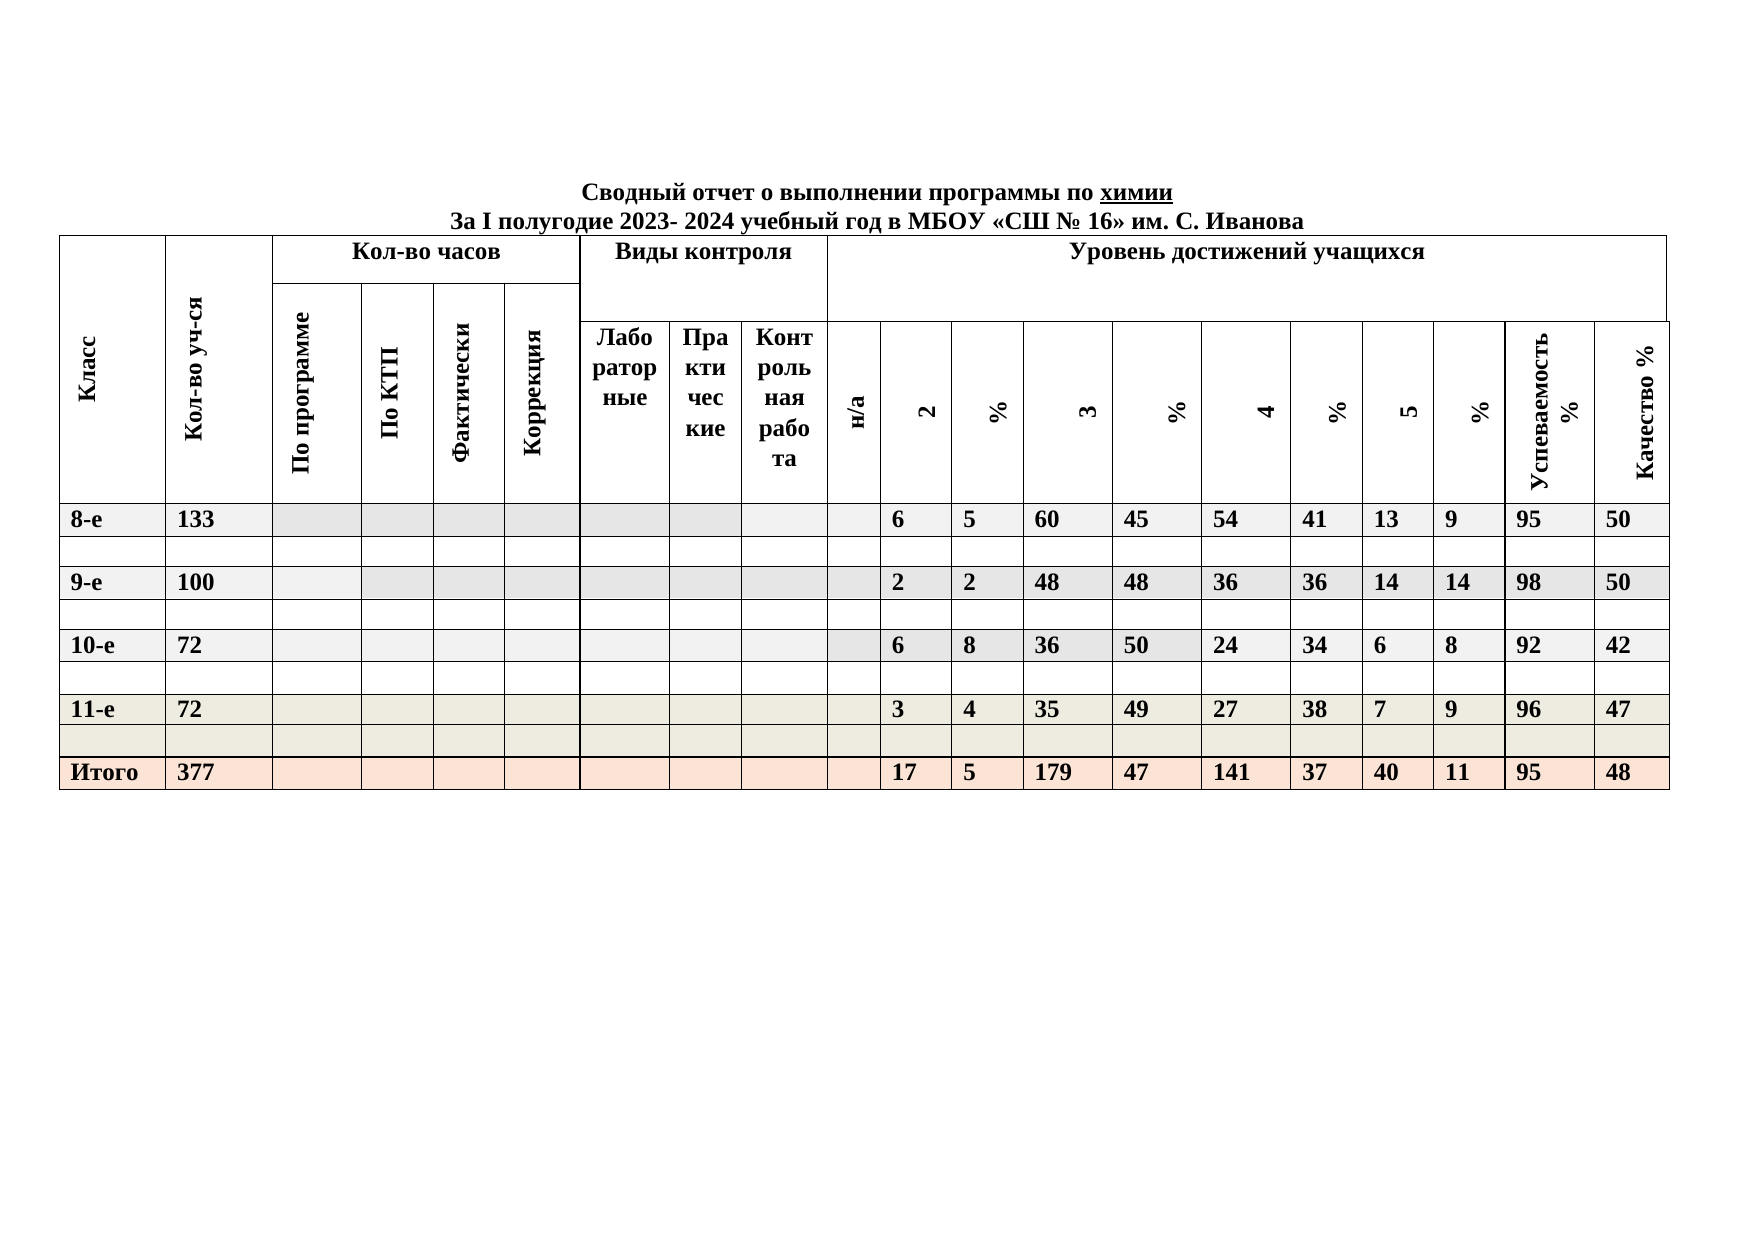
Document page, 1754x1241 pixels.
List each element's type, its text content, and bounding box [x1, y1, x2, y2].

table_cell [1434, 725, 1504, 756]
table_cell 37 [1291, 758, 1362, 789]
table_cell 47 [1113, 758, 1201, 789]
table_cell 14 [1363, 567, 1433, 598]
table_cell 27 [1202, 695, 1290, 724]
table_cell 49 [1113, 695, 1201, 724]
table_cell [505, 630, 579, 661]
table_cell [670, 600, 741, 629]
table_cell Итого [60, 758, 165, 789]
table_cell 36 [1291, 567, 1362, 598]
table_cell [828, 630, 880, 661]
table_cell [670, 630, 741, 661]
table_cell [434, 537, 504, 566]
table_cell [828, 600, 880, 629]
table_cell 72 [166, 630, 272, 661]
table_cell 8-е [60, 504, 165, 536]
table_cell [273, 662, 361, 693]
table_header Уровень достижений учащихся [828, 236, 1666, 321]
table_cell [60, 662, 165, 693]
table_cell [1113, 662, 1201, 693]
table_cell 133 [166, 504, 272, 536]
table_cell Лабораторные [581, 322, 669, 503]
table_cell 7 [1363, 695, 1433, 724]
table_cell [434, 725, 504, 756]
table_cell [828, 567, 880, 598]
table_cell Успеваемость % [1506, 322, 1594, 503]
table_cell 42 [1595, 630, 1669, 661]
table_cell 4 [952, 695, 1023, 724]
table_cell [362, 758, 433, 789]
table_cell [434, 662, 504, 693]
table_cell 38 [1291, 695, 1362, 724]
table_cell [362, 662, 433, 693]
table_cell [1363, 725, 1433, 756]
table_cell [505, 758, 579, 789]
table_cell [505, 695, 579, 724]
table_cell [166, 537, 272, 566]
table_cell [828, 537, 880, 566]
table_cell [434, 567, 504, 598]
table_cell [1363, 600, 1433, 629]
table_cell 36 [1024, 630, 1112, 661]
table_cell [362, 725, 433, 756]
table_cell 5 [1363, 322, 1433, 503]
table_cell 2 [881, 322, 951, 503]
table_cell [670, 537, 741, 566]
table_cell 100 [166, 567, 272, 598]
table_cell [362, 537, 433, 566]
table_cell 95 [1506, 758, 1594, 789]
table_cell [273, 600, 361, 629]
table_header Кол-во часов [273, 236, 579, 283]
table_cell [1024, 600, 1112, 629]
table_cell 24 [1202, 630, 1290, 661]
table_cell [1291, 600, 1362, 629]
table_cell [1506, 537, 1594, 566]
table_cell [1506, 600, 1594, 629]
table_cell [362, 567, 433, 598]
table_cell 6 [1363, 630, 1433, 661]
table_cell 2 [952, 567, 1023, 598]
table_cell [1113, 537, 1201, 566]
table_cell [505, 725, 579, 756]
table_cell [670, 758, 741, 789]
table_cell % [1113, 322, 1201, 503]
table_cell [1506, 725, 1594, 756]
table_cell [434, 630, 504, 661]
table_cell 8 [1434, 630, 1504, 661]
table_cell [166, 600, 272, 629]
table_cell 8 [952, 630, 1023, 661]
table_cell [952, 537, 1023, 566]
table_cell [742, 695, 827, 724]
table_cell 11 [1434, 758, 1504, 789]
table_cell Практические [670, 322, 741, 503]
table_cell [881, 725, 951, 756]
table_cell [881, 662, 951, 693]
table_cell 9 [1434, 695, 1504, 724]
table_cell [952, 662, 1023, 693]
table_cell [1202, 600, 1290, 629]
table_cell Качество % [1595, 322, 1669, 503]
table_cell [1291, 662, 1362, 693]
table_cell [273, 695, 361, 724]
table_cell [1595, 725, 1669, 756]
table_cell [1202, 662, 1290, 693]
table_cell [952, 600, 1023, 629]
table_cell [952, 725, 1023, 756]
table_cell 3 [1024, 322, 1112, 503]
table_cell 45 [1113, 504, 1201, 536]
table_cell [742, 600, 827, 629]
table_cell 50 [1113, 630, 1201, 661]
table_cell [434, 600, 504, 629]
table_cell 96 [1506, 695, 1594, 724]
text За I полугодие 2023- 2024 учебный год в МБОУ «СШ № 16» им. С. Иванова [118, 206, 1636, 235]
table_header Кол-во уч-ся [166, 236, 272, 503]
table_cell [1113, 725, 1201, 756]
table_cell [273, 537, 361, 566]
table_cell [273, 758, 361, 789]
table_cell По программе [273, 284, 361, 503]
table_cell % [1434, 322, 1504, 503]
table_cell 14 [1434, 567, 1504, 598]
table_cell [362, 600, 433, 629]
table_cell 35 [1024, 695, 1112, 724]
table_cell [505, 600, 579, 629]
table_cell [742, 662, 827, 693]
table_cell [1291, 537, 1362, 566]
table_cell [1113, 600, 1201, 629]
table_cell 6 [881, 630, 951, 661]
table_cell 72 [166, 695, 272, 724]
table_cell 40 [1363, 758, 1433, 789]
table_cell [1024, 537, 1112, 566]
table_cell 9-е [60, 567, 165, 598]
table_cell [1024, 725, 1112, 756]
table_cell 54 [1202, 504, 1290, 536]
text Сводный отчет о выполнении программы по химии [118, 177, 1636, 206]
table_cell [362, 695, 433, 724]
table_cell [742, 630, 827, 661]
table_cell [581, 662, 669, 693]
table_cell [581, 600, 669, 629]
table_cell 60 [1024, 504, 1112, 536]
table_cell [581, 758, 669, 789]
table_cell [1434, 600, 1504, 629]
table_cell 48 [1113, 567, 1201, 598]
table_cell [581, 695, 669, 724]
table_cell [1434, 537, 1504, 566]
table_cell [881, 600, 951, 629]
table_cell [828, 662, 880, 693]
table_cell н/а [828, 322, 880, 503]
table_cell [670, 695, 741, 724]
table_cell 48 [1595, 758, 1669, 789]
table_cell 34 [1291, 630, 1362, 661]
table_cell [670, 504, 741, 536]
table_cell [273, 630, 361, 661]
table_cell 98 [1506, 567, 1594, 598]
table_cell [505, 504, 579, 536]
table_cell [828, 695, 880, 724]
table_cell [1363, 537, 1433, 566]
table_cell [670, 662, 741, 693]
table_cell [581, 537, 669, 566]
table_cell 3 [881, 695, 951, 724]
table_cell [1363, 662, 1433, 693]
table_cell 179 [1024, 758, 1112, 789]
table_cell [434, 504, 504, 536]
table_cell [1595, 600, 1669, 629]
table_header Виды контроля [581, 236, 827, 321]
table_cell [60, 600, 165, 629]
table_cell [362, 504, 433, 536]
table_cell [1202, 537, 1290, 566]
table_cell 6 [881, 504, 951, 536]
table_cell % [952, 322, 1023, 503]
table_cell [670, 567, 741, 598]
table_cell 41 [1291, 504, 1362, 536]
table_cell 377 [166, 758, 272, 789]
table_cell [273, 725, 361, 756]
table_cell [434, 758, 504, 789]
table_cell Фактически [434, 284, 504, 503]
table_cell [742, 725, 827, 756]
table_cell [581, 630, 669, 661]
table_cell 50 [1595, 567, 1669, 598]
table_cell [581, 725, 669, 756]
table_cell 13 [1363, 504, 1433, 536]
table_cell 10-е [60, 630, 165, 661]
table_cell 9 [1434, 504, 1504, 536]
table_cell [742, 567, 827, 598]
table_cell [434, 695, 504, 724]
table_cell [1434, 662, 1504, 693]
table_cell 17 [881, 758, 951, 789]
table_cell [505, 662, 579, 693]
table_cell 50 [1595, 504, 1669, 536]
table_cell [828, 758, 880, 789]
table_cell % [1291, 322, 1362, 503]
table_cell [828, 725, 880, 756]
table_cell [581, 504, 669, 536]
table_cell [1595, 662, 1669, 693]
table_cell [1291, 725, 1362, 756]
table_cell Коррекция [505, 284, 579, 503]
table_cell [742, 758, 827, 789]
table_cell 36 [1202, 567, 1290, 598]
table_cell [1024, 662, 1112, 693]
table_cell 5 [952, 504, 1023, 536]
table_cell 48 [1024, 567, 1112, 598]
table_cell [742, 504, 827, 536]
table_cell [60, 725, 165, 756]
table_cell 95 [1506, 504, 1594, 536]
table_cell [881, 537, 951, 566]
table_cell [273, 567, 361, 598]
table_cell [273, 504, 361, 536]
table_header Класс [60, 236, 165, 503]
table_cell Контрольная работа [742, 322, 827, 503]
table_cell [60, 537, 165, 566]
table_cell [1506, 662, 1594, 693]
table_cell По КТП [362, 284, 433, 503]
table_cell 2 [881, 567, 951, 598]
table_cell [742, 537, 827, 566]
table_cell [166, 662, 272, 693]
table_cell 11-е [60, 695, 165, 724]
table_cell [581, 567, 669, 598]
table_cell [505, 567, 579, 598]
table_cell [362, 630, 433, 661]
table_cell [505, 537, 579, 566]
table_cell 47 [1595, 695, 1669, 724]
table_cell 5 [952, 758, 1023, 789]
table_cell 92 [1506, 630, 1594, 661]
table_cell [1595, 537, 1669, 566]
table_cell 141 [1202, 758, 1290, 789]
table_cell [828, 504, 880, 536]
table_cell 4 [1202, 322, 1290, 503]
table_cell [1202, 725, 1290, 756]
table_cell [670, 725, 741, 756]
table_cell [166, 725, 272, 756]
